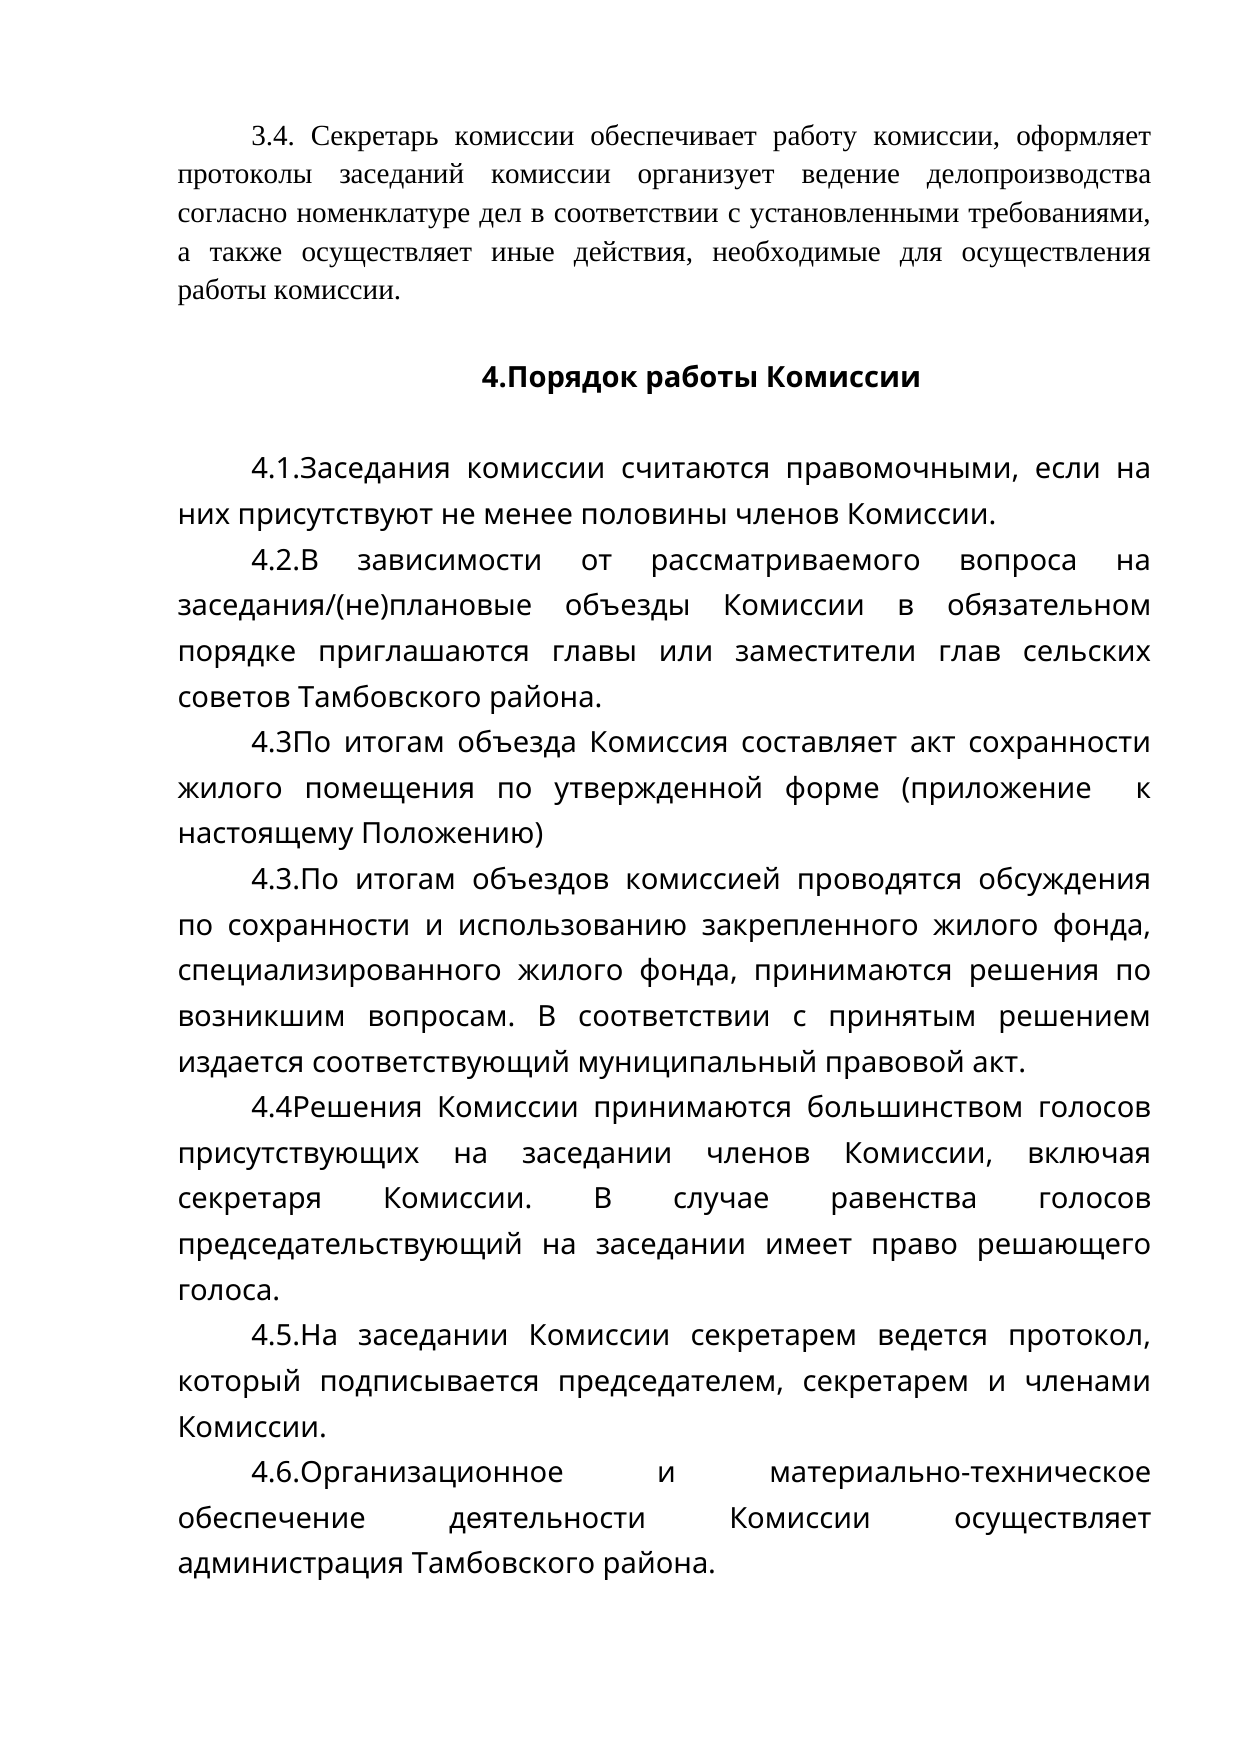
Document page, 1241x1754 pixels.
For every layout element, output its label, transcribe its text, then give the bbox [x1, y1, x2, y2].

list 3.4. Секретарь комиссии обеспечивает работу комиссии, оформляет протоколы заседаний комиссии организует ведение делопроизводства согласно номенклатуре дел в соответствии с установленными требованиями, а также осуществляет иные действия, необходимые для осуществления работы комиссии. [177, 118, 1152, 306]
text 4.4Решения Комиссии принимаются большинством голосов присутствующих на заседании членов Комиссии, включая секретаря Комиссии. В случае равенства голосов председательствующий на заседании имеет право решающего голоса. [177, 1086, 1152, 1309]
text 4.1.Заседания комиссии считаются правомочными, если на них присутствуют не менее половины членов Комиссии. [177, 448, 1152, 533]
text 4.3.По итогам объездов комиссией проводятся обсуждения по сохранности и использованию закрепленного жилого фонда, специализированного жилого фонда, принимаются решения по возникшим вопросам. В соответствии с принятым решением издается соответствующий муниципальный правовой акт. [177, 858, 1152, 1081]
text 4.Порядок работы Комиссии [177, 356, 1152, 396]
text 4.2.В зависимости от рассматриваемого вопроса на заседания/(не)плановые объезды Комиссии в обязательном порядке приглашаются главы или заместители глав сельских советов Тамбовского района. [177, 539, 1152, 716]
text 4.5.На заседании Комиссии секретарем ведется протокол, который подписывается председателем, секретарем и членами Комиссии. [177, 1314, 1152, 1446]
text 4.3По итогам объезда Комиссия составляет акт сохранности жилого помещения по утвержденной форме (приложение к настоящему Положению) [177, 721, 1152, 852]
text 4.6.Организационное и материально-техническое обеспечение деятельности Комиссии осуществляет администрация Тамбовского района. [177, 1451, 1152, 1582]
